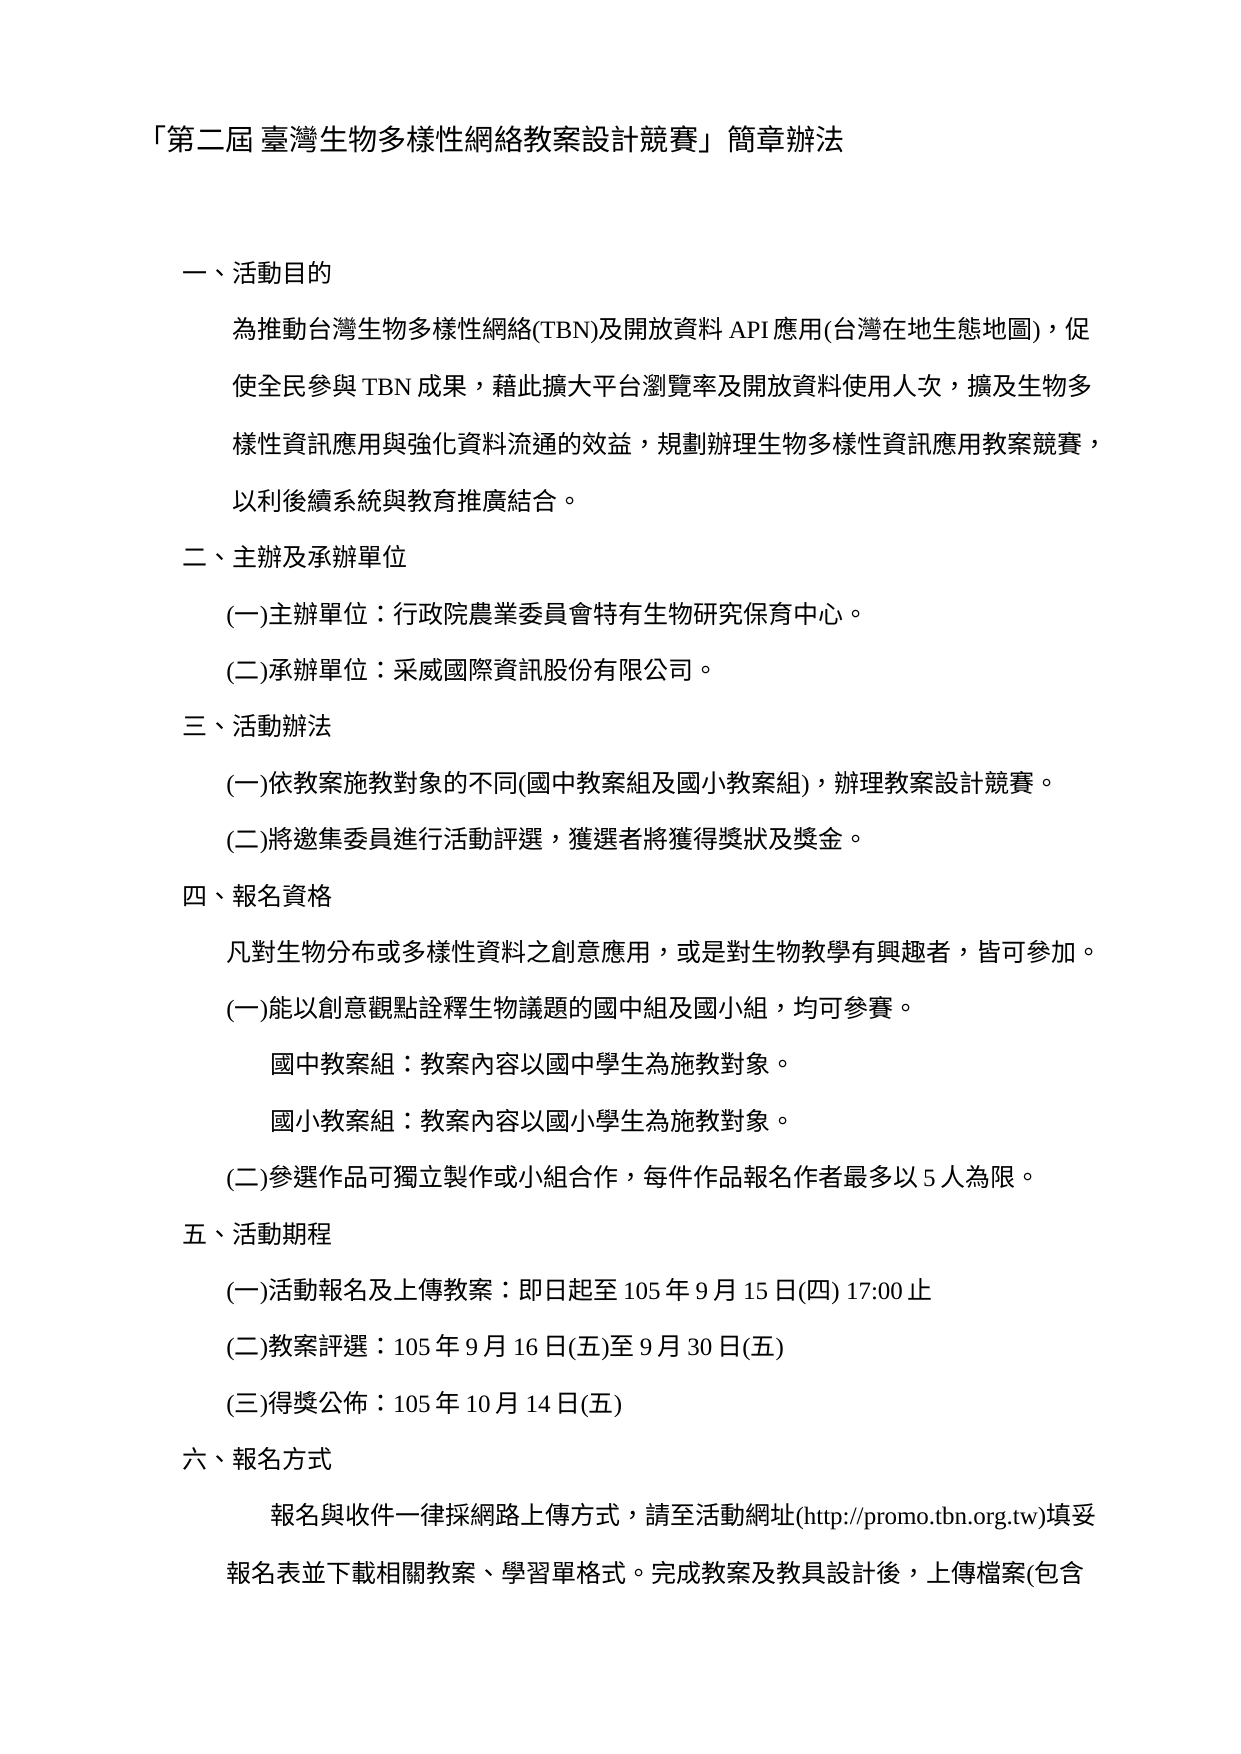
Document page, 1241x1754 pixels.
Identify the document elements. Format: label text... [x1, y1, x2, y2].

text 能以創意觀點詮釋生物議題的國中組及國小組，均可參賽。 [226, 988, 1100, 1026]
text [226, 1495, 1100, 1590]
text 參選作品可獨立製作或小組合作，每件作品報名作者最多以5人為限。 [226, 1157, 1100, 1195]
text 依教案施教對象的不同(國中教案組及國小教案組)，辦理教案設計競賽。 [226, 762, 1100, 801]
text 為推動台灣生物多樣性網絡(TBN)及開放資料API應用(台灣在地生態地圖)，促使全民參與TBN成果，藉此擴大平台瀏覽率及開放資料使用人次，擴及生物多樣性資訊應用與強化資料流通的效益，規劃辦理生物多樣性資訊應用教案競賽，以利後續系統與教育推廣結合。 [232, 309, 1100, 519]
text 國小教案組：教案內容以國小學生為施教對象。 [270, 1100, 1100, 1139]
text 活動期程 [182, 1213, 1100, 1251]
text 凡對生物分布或多樣性資料之創意應用，或是對生物教學有興趣者，皆可參加。 [226, 931, 1100, 969]
text 報名資格 [182, 875, 1100, 913]
text 「第二屆 臺灣生物多樣性網絡教案設計競賽」簡章辦法 [137, 99, 1100, 176]
text 教案評選：105年9月16日(五)至9月30日(五) [226, 1326, 1100, 1364]
text 主辦單位：行政院農業委員會特有生物研究保育中心。 [226, 593, 1100, 631]
text 承辦單位：采威國際資訊股份有限公司。 [226, 649, 1100, 688]
text 活動目的 [182, 252, 1100, 291]
text 活動報名及上傳教案：即日起至105年9月15日(四) 17:00止 [226, 1269, 1100, 1308]
text 主辦及承辦單位 [182, 537, 1100, 575]
text 得獎公佈：105年10月14日(五) [226, 1382, 1100, 1420]
text 活動辦法 [182, 706, 1100, 744]
text 國中教案組：教案內容以國中學生為施教對象。 [270, 1044, 1100, 1082]
text 報名方式 [182, 1438, 1100, 1477]
text 將邀集委員進行活動評選，獲選者將獲得獎狀及獎金。 [226, 819, 1100, 857]
